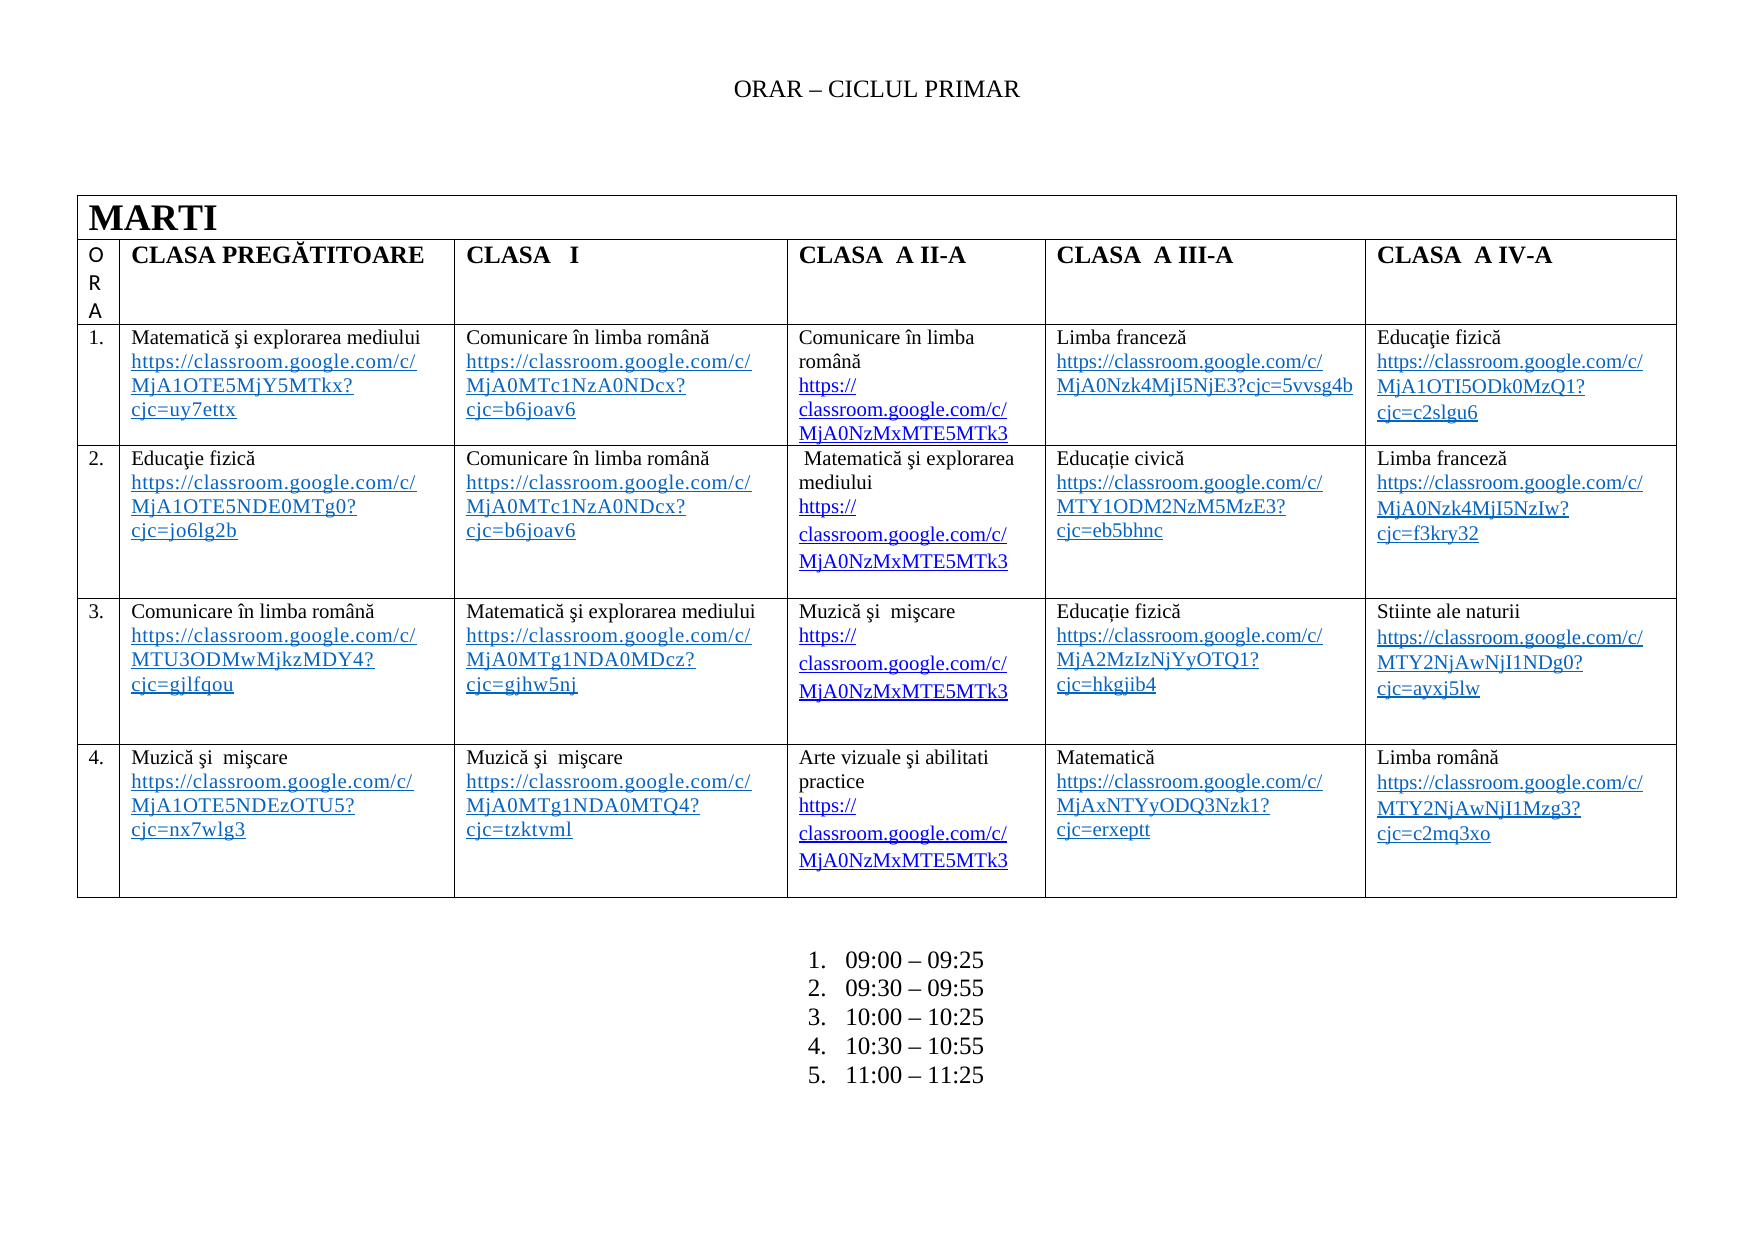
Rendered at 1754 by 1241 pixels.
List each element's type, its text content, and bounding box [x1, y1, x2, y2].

table_cell Limba franceză https://classroom.google.com/c/MjA0Nzk4MjI5NzIw?cjc=f3kry32 [1366, 446, 1676, 598]
table_cell CLASA A III-A [1046, 240, 1365, 324]
table_cell 2. [78, 446, 119, 598]
table_cell 1. [78, 325, 119, 445]
list 09:00 – 09:25 [185, 945, 1606, 973]
list 09:30 – 09:55 [185, 973, 1606, 1002]
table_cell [1366, 745, 1676, 897]
table_cell Educație civică https://classroom.google.com/c/MTY1ODM2NzM5MzE3?cjc=eb5bhnc [1046, 446, 1365, 598]
table_cell Comunicare în limba română https://classroom.google.com/c/MTU3ODMwMjkzMDY4?cjc=gjlfqou [120, 599, 454, 744]
table_cell Comunicare în limba română https://classroom.google.com/c/MjA0NzMxMTE5MTk3 [788, 325, 1045, 445]
list 10:30 – 10:55 [185, 1031, 1606, 1060]
table_cell Matematică şi explorarea mediului https://classroom.google.com/c/MjA0MTg1NDA0MDcz?cjc=gjhw5nj [455, 599, 787, 744]
table_cell Educație fizică https://classroom.google.com/c/MjA2MzIzNjYyOTQ1?cjc=hkgjib4 [1046, 599, 1365, 744]
table_cell Matematică https://classroom.google.com/c/MjAxNTYyODQ3Nzk1?cjc=erxeptt [1046, 745, 1365, 897]
table_cell Muzică şi mişcare https://classroom.google.com/c/MjA0MTg1NDA0MTQ4?cjc=tzktvml [455, 745, 787, 897]
table_cell Matematică şi explorarea mediului https://classroom.google.com/c/MjA0NzMxMTE5MTk3 [788, 446, 1045, 598]
table_cell Stiinte ale naturii https://classroom.google.com/c/MTY2NjAwNjI1NDg0?cjc=ayxj5lw [1366, 599, 1676, 744]
table_cell ORA [78, 240, 119, 324]
table_header MARTI [78, 196, 1676, 239]
table_cell Muzică şi mişcare https://classroom.google.com/c/MjA1OTE5NDEzOTU5?cjc=nx7wlg3 [120, 745, 454, 897]
table_cell CLASA I [455, 240, 787, 324]
table_cell Muzică şi mişcare https://classroom.google.com/c/MjA0NzMxMTE5MTk3 [788, 599, 1045, 744]
table_cell CLASA A II-A [788, 240, 1045, 324]
table_cell Educaţie fizică https://classroom.google.com/c/MjA1OTE5NDE0MTg0?cjc=jo6lg2b [120, 446, 454, 598]
table_cell CLASA A IV-A [1366, 240, 1676, 324]
table_cell Arte vizuale şi abilitati practice https://classroom.google.com/c/MjA0NzMxMTE5MTk3 [788, 745, 1045, 897]
table_cell 3. [78, 599, 119, 744]
table_cell CLASA PREGĂTITOARE [120, 240, 454, 324]
table_cell Educaţie fizică https://classroom.google.com/c/MjA1OTI5ODk0MzQ1?cjc=c2slgu6 [1366, 325, 1676, 445]
table_cell Limba franceză https://classroom.google.com/c/MjA0Nzk4MjI5NjE3?cjc=5vvsg4b [1046, 325, 1365, 445]
table_cell Comunicare în limba română https://classroom.google.com/c/MjA0MTc1NzA0NDcx?cjc=b6joav6 [455, 446, 787, 598]
table_cell Matematică şi explorarea mediului https://classroom.google.com/c/MjA1OTE5MjY5MTkx?cjc=uy7ettx [120, 325, 454, 445]
table_cell Comunicare în limba română https://classroom.google.com/c/MjA0MTc1NzA0NDcx?cjc=b6joav6 [455, 325, 787, 445]
list 10:00 – 10:25 [185, 1002, 1606, 1031]
table_cell 4. [78, 745, 119, 897]
list 11:00 – 11:25 [185, 1060, 1606, 1088]
